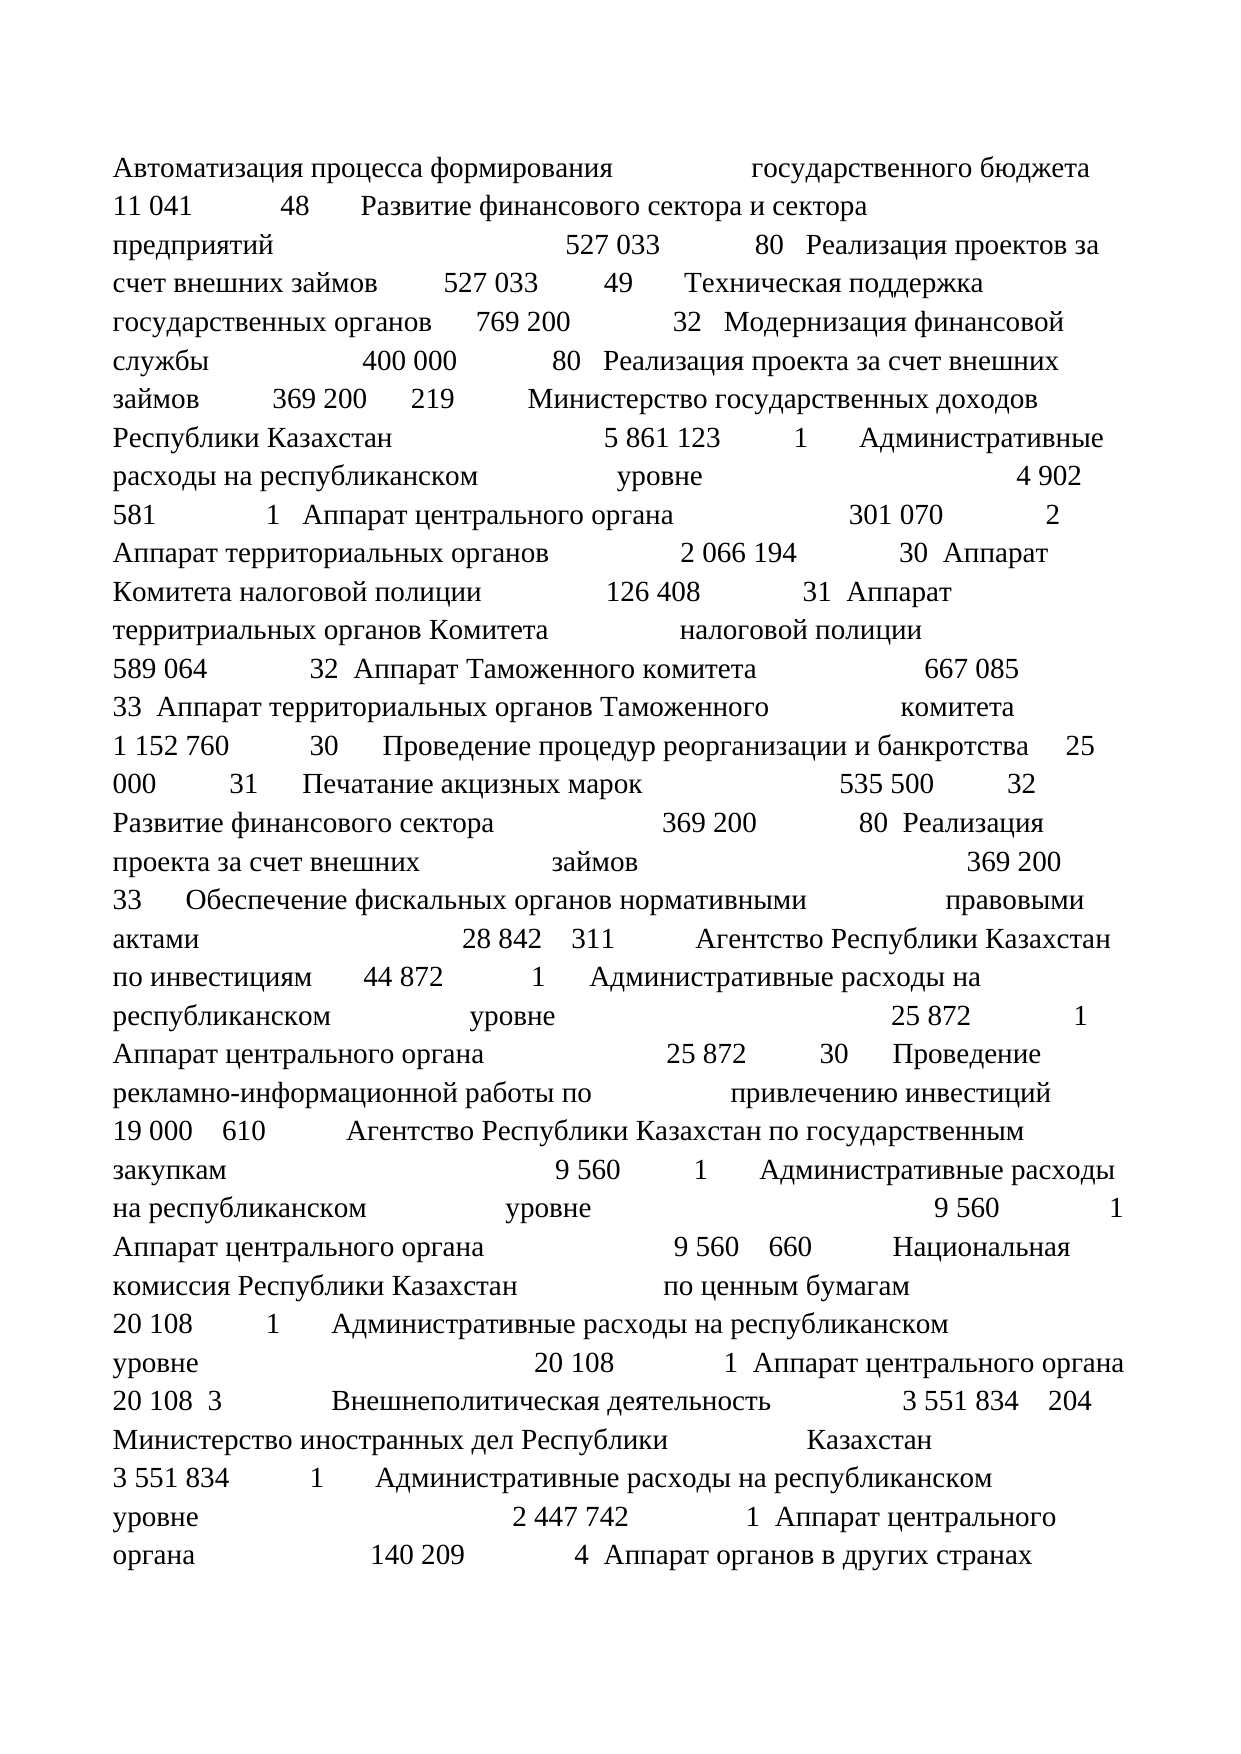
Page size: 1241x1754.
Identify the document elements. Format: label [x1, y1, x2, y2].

text [112, 150, 1128, 1571]
